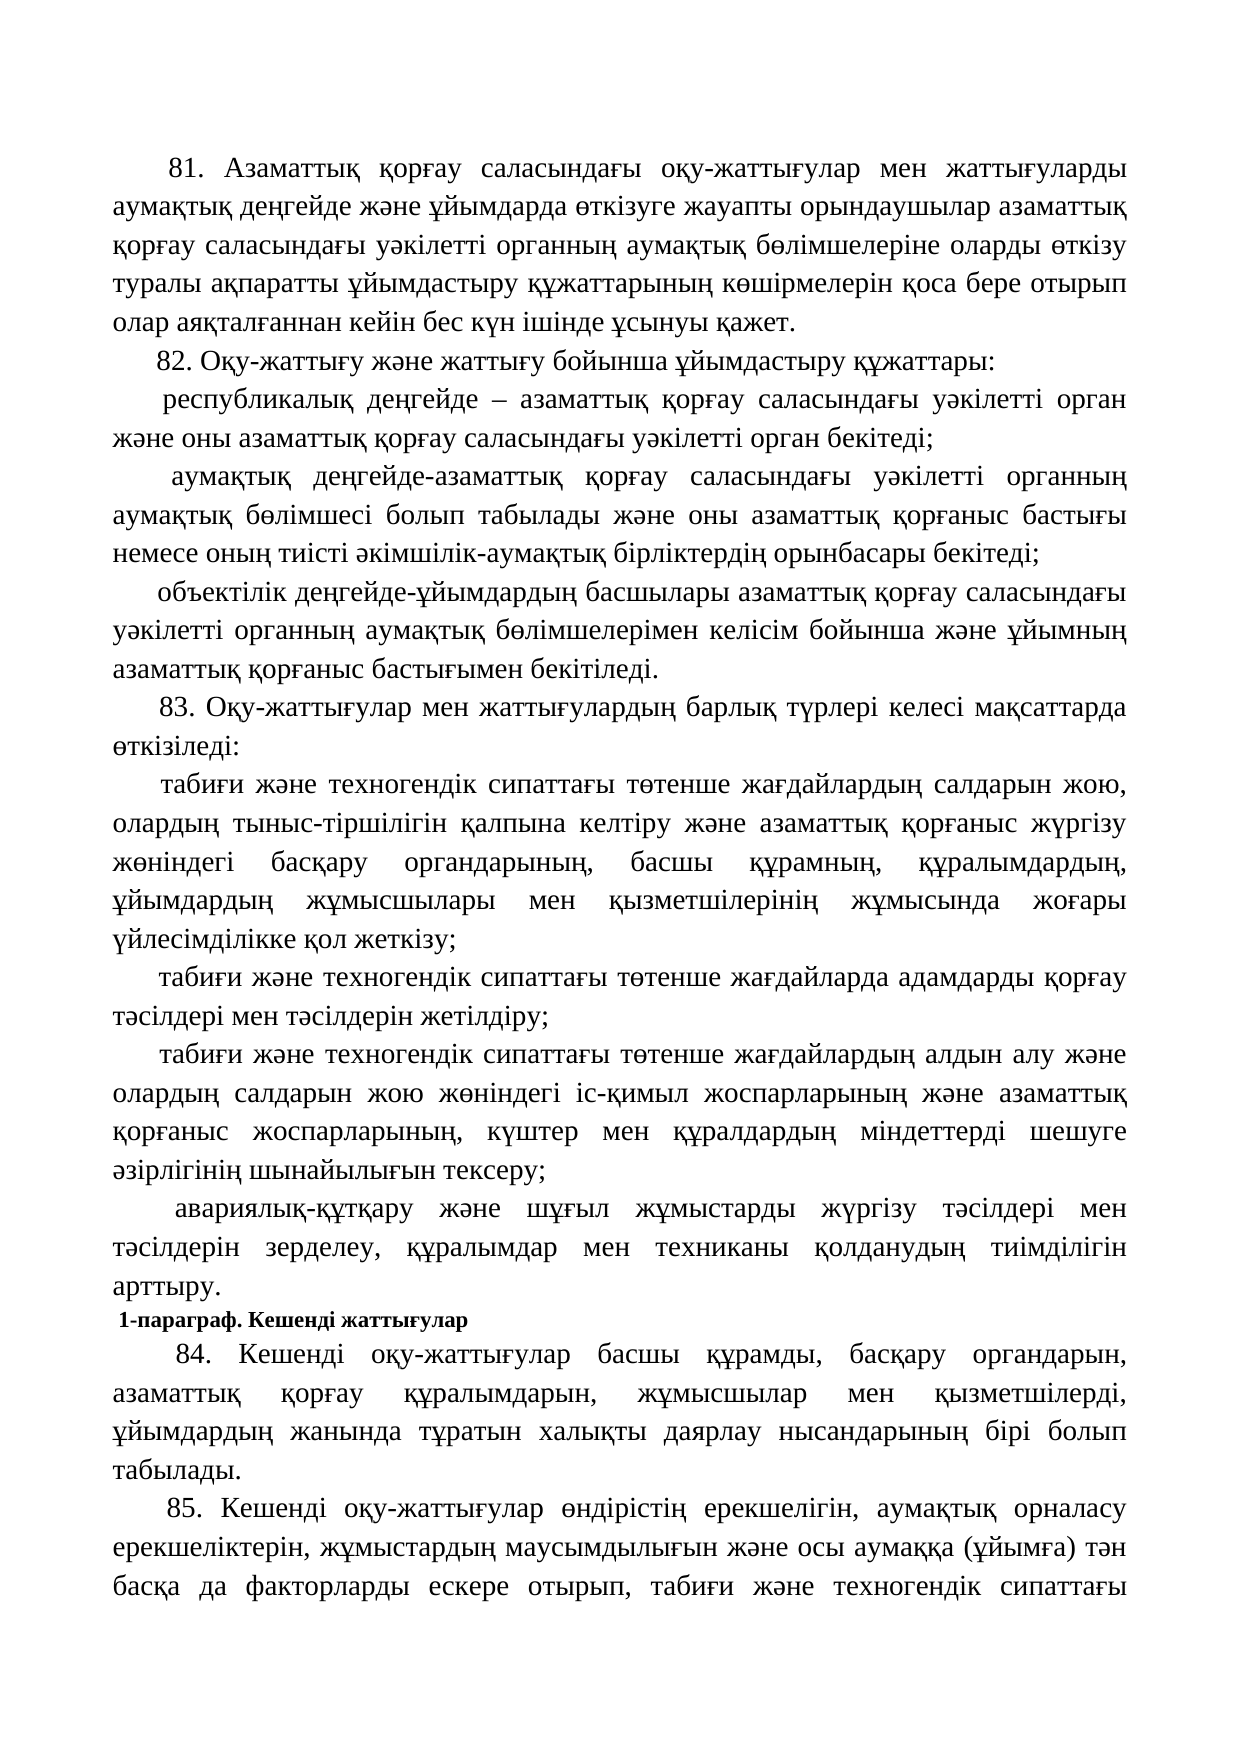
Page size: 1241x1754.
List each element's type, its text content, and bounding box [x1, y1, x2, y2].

text 1-параграф. Кешенді жаттығулар [112, 1306, 1128, 1333]
text табиғи және техногендік сипаттағы төтенше жағдайлардың салдарын жою, олардың тыныс-тіршілігін қалпына келтіру және азаматтық қорғаныс жүргізу жөніндегі басқару органдарының, басшы құрамның, құралымдардың, ұйымдардың жұмысшылары мен қызметшілерінің жұмысында жоғары үйлесімділікке қол жеткізу; [112, 767, 1128, 954]
text республикалық деңгейде – азаматтық қорғау саласындағы уәкілетті орган және оны азаматтық қорғау саласындағы уәкілетті орган бекітеді; [112, 381, 1128, 453]
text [112, 1491, 1128, 1601]
text 82. Оқу-жаттығу және жаттығу бойынша ұйымдастыру құжаттары: [112, 343, 1128, 376]
text 84. Кешенді оқу-жаттығулар басшы құрамды, басқару органдарын, азаматтық қорғау құралымдарын, жұмысшылар мен қызметшілерді, ұйымдардың жанында тұратын халықты даярлау нысандарының бірі болып табылады. [112, 1336, 1128, 1486]
text авариялық-құтқару және шұғыл жұмыстарды жүргізу тәсілдері мен тәсілдерін зерделеу, құралымдар мен техниканы қолданудың тиімділігін арттыру. [112, 1191, 1128, 1301]
text объектілік деңгейде-ұйымдардың басшылары азаматтық қорғау саласындағы уәкілетті органның аумақтық бөлімшелерімен келісім бойынша және ұйымның азаматтық қорғаныс бастығымен бекітіледі. [112, 574, 1128, 684]
text табиғи және техногендік сипаттағы төтенше жағдайлардың алдын алу және олардың салдарын жою жөніндегі іс-қимыл жоспарларының және азаматтық қорғаныс жоспарларының, күштер мен құралдардың міндеттерді шешуге әзірлігінің шынайылығын тексеру; [112, 1036, 1128, 1186]
text аумақтық деңгейде-азаматтық қорғау саласындағы уәкілетті органның аумақтық бөлімшесі болып табылады және оны азаматтық қорғаныс бастығы немесе оның тиісті әкімшілік-аумақтық бірліктердің орынбасары бекітеді; [112, 458, 1128, 569]
text табиғи және техногендік сипаттағы төтенше жағдайларда адамдарды қорғау тәсілдері мен тәсілдерін жетілдіру; [112, 959, 1128, 1031]
text 83. Оқу-жаттығулар мен жаттығулардың барлық түрлері келесі мақсаттарда өткізіледі: [112, 689, 1128, 762]
text 81. Азаматтық қорғау саласындағы оқу-жаттығулар мен жаттығуларды аумақтық деңгейде және ұйымдарда өткізуге жауапты орындаушылар азаматтық қорғау саласындағы уәкілетті органның аумақтық бөлімшелеріне оларды өткізу туралы ақпаратты ұйымдастыру құжаттарының көшірмелерін қоса бере отырып олар аяқталғаннан кейін бес күн ішінде ұсынуы қажет. [112, 150, 1128, 338]
